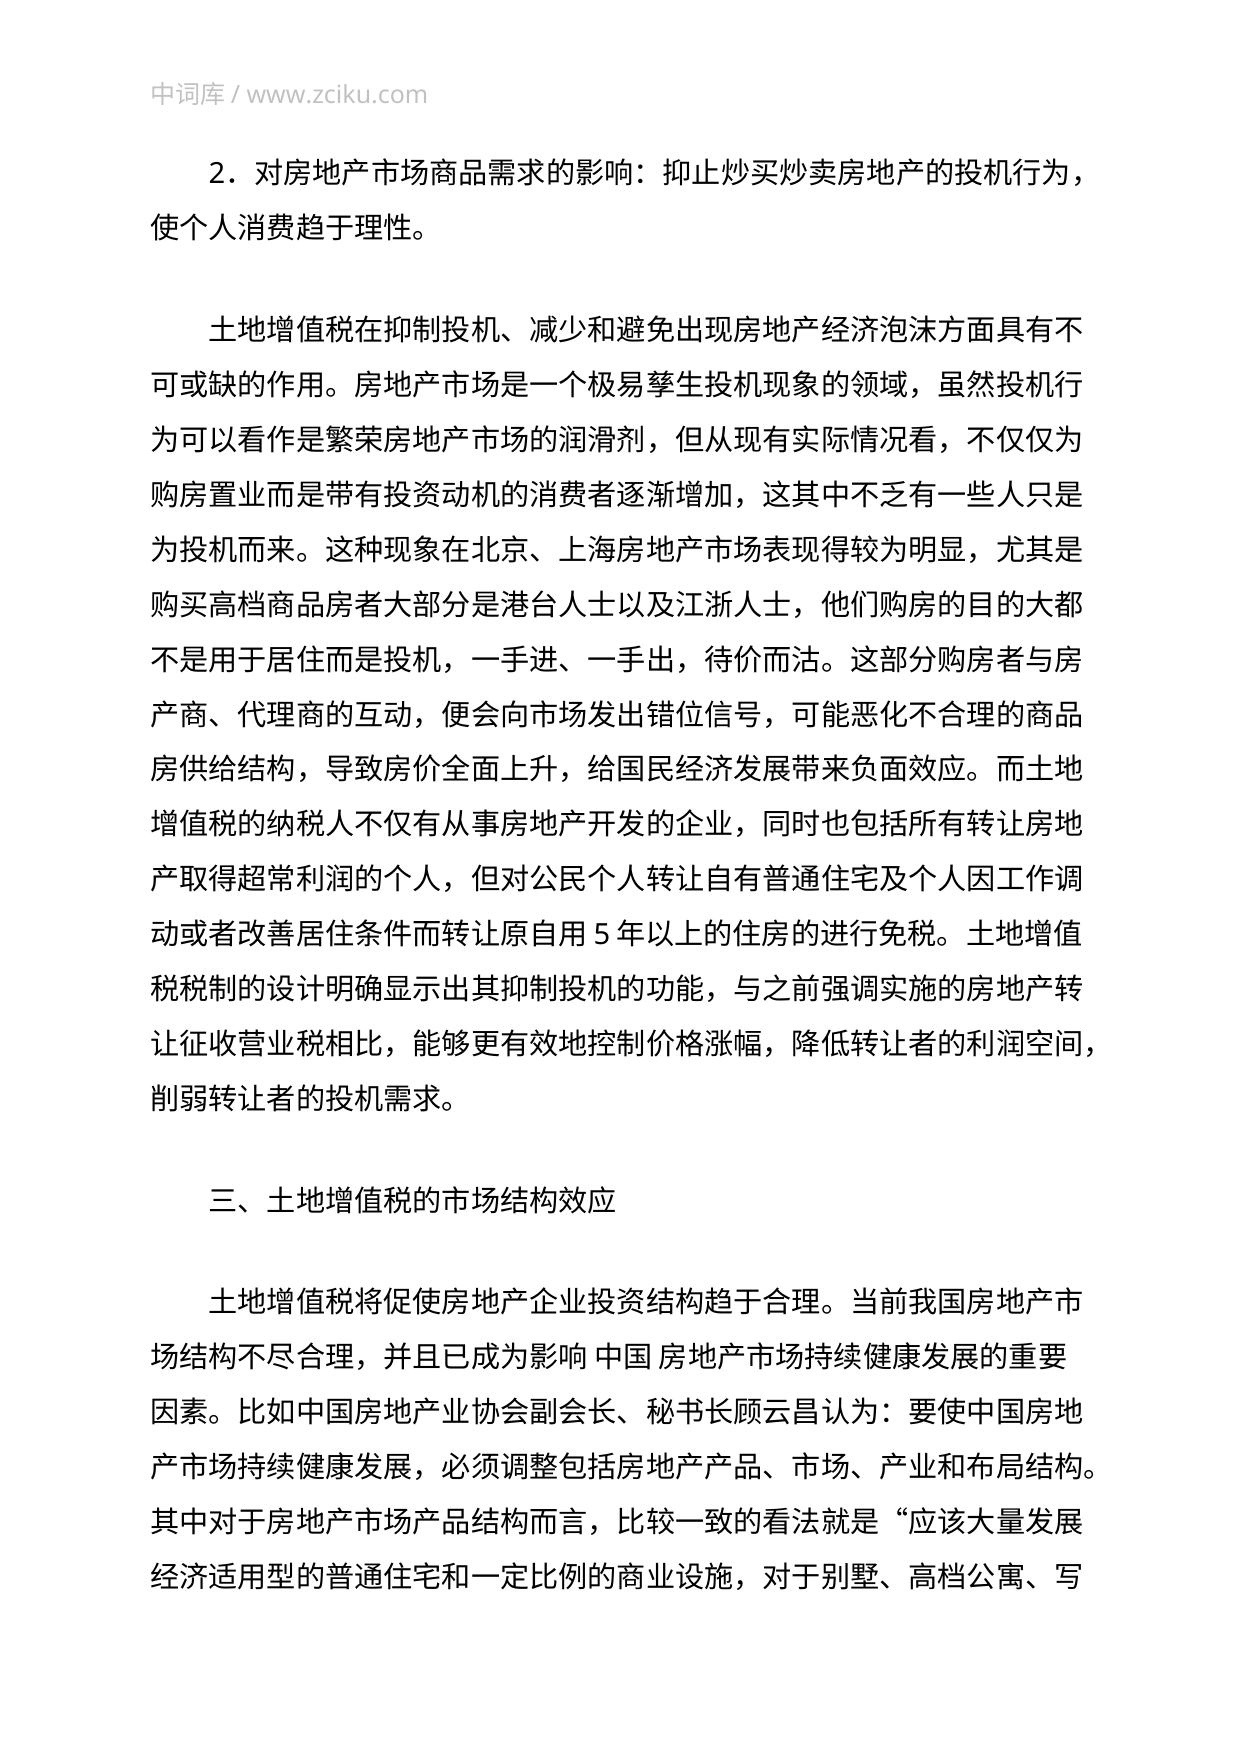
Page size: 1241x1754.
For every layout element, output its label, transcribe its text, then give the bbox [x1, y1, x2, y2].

text 2．对房地产市场商品需求的影响：抑止炒买炒卖房地产的投机行为，使个人消费趋于理性。 [150, 150, 1090, 247]
text 三、土地增值税的市场结构效应 [150, 1177, 1090, 1219]
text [150, 1279, 1090, 1596]
text 土地增值税在抑制投机、减少和避免出现房地产经济泡沫方面具有不可或缺的作用。房地产市场是一个极易孳生投机现象的领域，虽然投机行为可以看作是繁荣房地产市场的润滑剂，但从现有实际情况看，不仅仅为购房置业而是带有投资动机的消费者逐渐增加，这其中不乏有一些人只是为投机而来。这种现象在北京、上海房地产市场表现得较为明显，尤其是购买高档商品房者大部分是港台人士以及江浙人士，他们购房的目的大都不是用于居住而是投机，一手进、一手出，待价而沽。这部分购房者与房产商、代理商的互动，便会向市场发出错位信号，可能恶化不合理的商品房供给结构，导致房价全面上升，给国民经济发展带来负面效应。而土地增值税的纳税人不仅有从事房地产开发的企业，同时也包括所有转让房地产取得超常利润的个人，但对公民个人转让自有普通住宅及个人因工作调动或者改善居住条件而转让原自用5年以上的住房的进行免税。土地增值税税制的设计明确显示出其抑制投机的功能，与之前强调实施的房地产转让征收营业税相比，能够更有效地控制价格涨幅，降低转让者的利润空间，削弱转让者的投机需求。 [150, 307, 1090, 1118]
